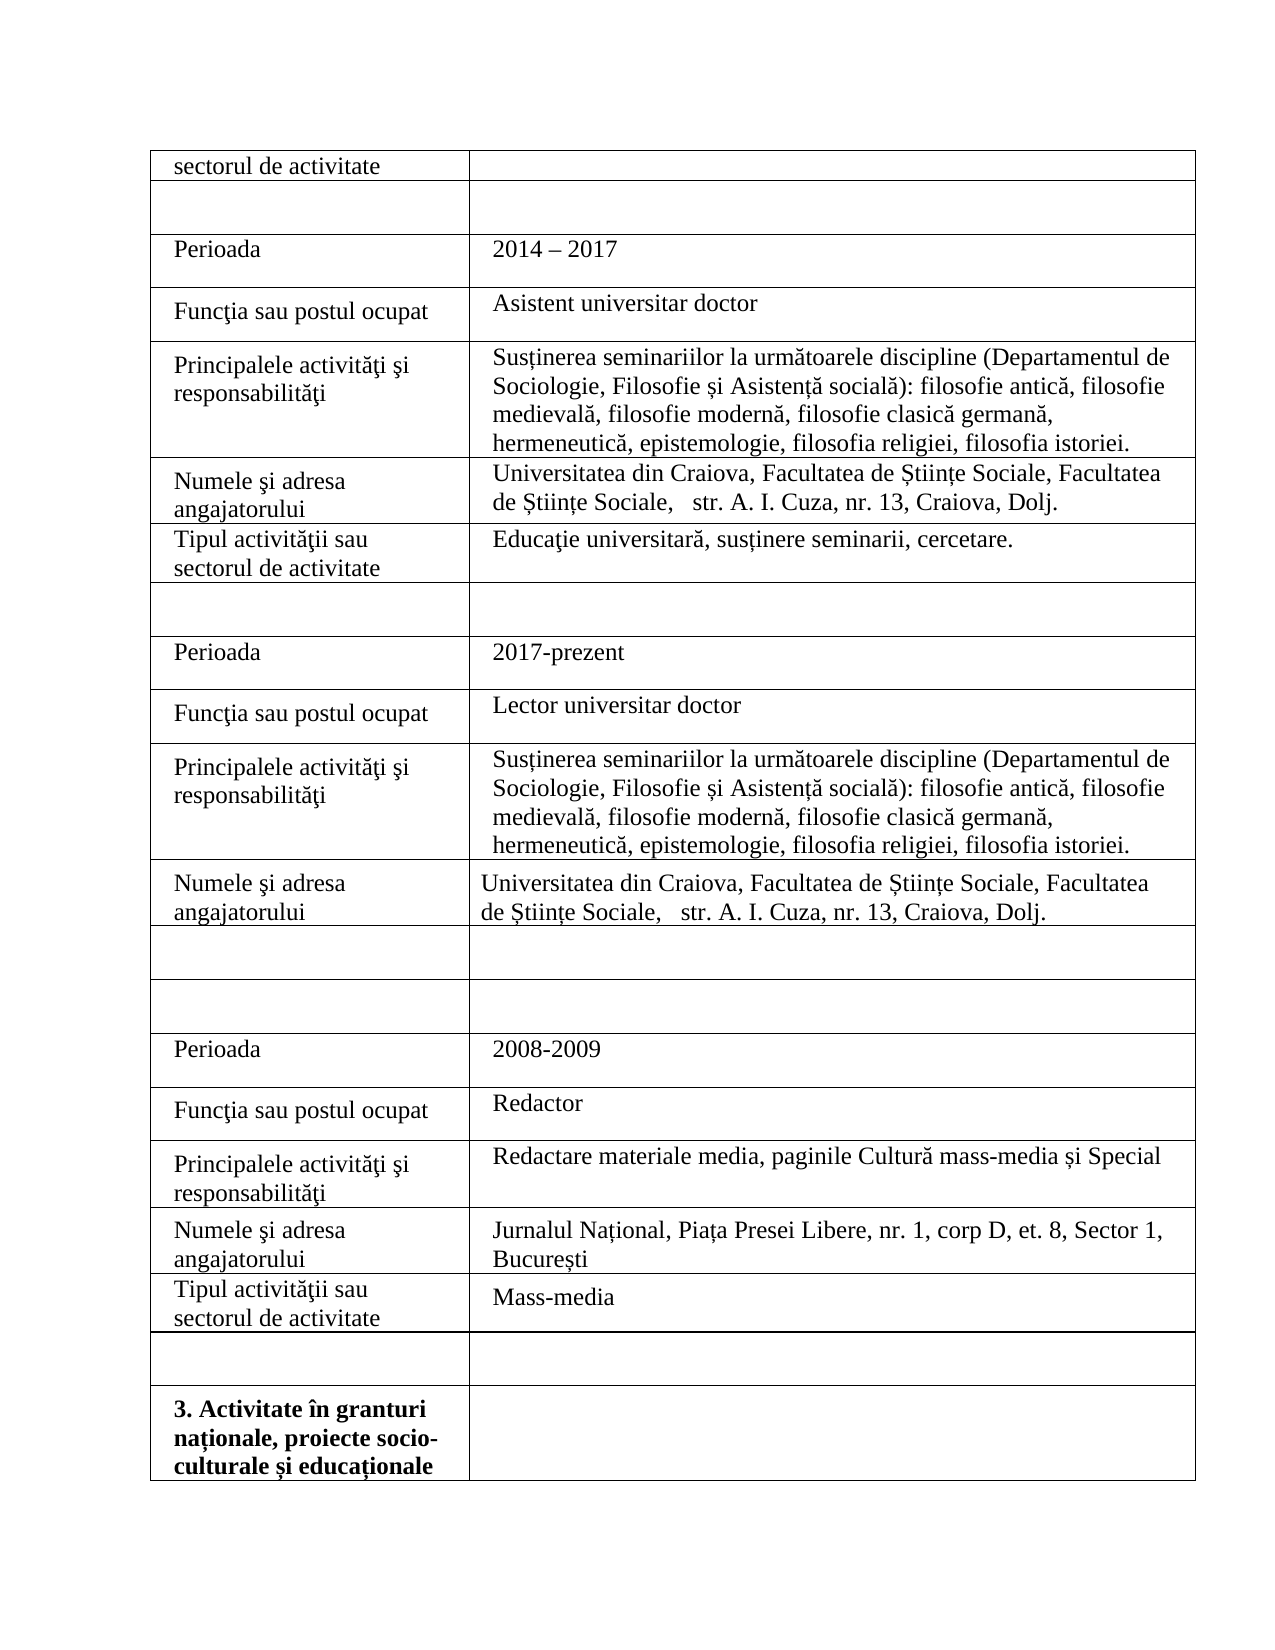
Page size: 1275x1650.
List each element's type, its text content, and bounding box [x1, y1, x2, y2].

table_cell [470, 181, 1195, 233]
table_cell Funcţia sau postul ocupat [151, 1088, 469, 1140]
table_cell 2008-2009 [470, 1034, 1195, 1087]
table_cell Perioada [151, 637, 469, 689]
table_cell Perioada [151, 235, 469, 287]
table_cell Redactor [470, 1088, 1195, 1140]
table_cell Universitatea din Craiova, Facultatea de Științe Sociale, Facultatea de Științe Sociale, str. A. I. Cuza, nr. 13, Craiova, Dolj. [470, 458, 1195, 523]
table_cell Principalele activităţi şi responsabilităţi [151, 744, 469, 859]
table_cell [151, 1333, 469, 1385]
table_cell 2017-prezent [470, 637, 1195, 689]
table_cell 3. Activitate în granturi naționale, proiecte socio-culturale și educaționale [151, 1386, 469, 1480]
table_cell 2014 – 2017 [470, 235, 1195, 287]
table_cell Asistent universitar doctor [470, 288, 1195, 341]
table_cell [151, 583, 469, 636]
table_cell Tipul activităţii sau sectorul de activitate [151, 524, 469, 582]
table_cell Jurnalul Național, Piața Presei Libere, nr. 1, corp D, et. 8, Sector 1, București [470, 1208, 1195, 1273]
table_cell Redactare materiale media, paginile Cultură mass-media și Special [470, 1141, 1195, 1207]
table_cell Principalele activităţi şi responsabilităţi [151, 342, 469, 457]
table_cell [470, 151, 1195, 180]
table_cell [151, 980, 469, 1033]
table_cell Numele şi adresa angajatorului [151, 458, 469, 523]
table_cell Universitatea din Craiova, Facultatea de Științe Sociale, Facultatea de Științe Sociale, str. A. I. Cuza, nr. 13, Craiova, Dolj. [470, 860, 1195, 925]
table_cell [151, 151, 469, 180]
table_cell [470, 926, 1195, 979]
table_cell Susținerea seminariilor la următoarele discipline (Departamentul de Sociologie, Filosofie și Asistență socială): filosofie antică, filosofie medievală, filosofie modernă, filosofie clasică germană, hermeneutică, epistemologie, filosofia religiei, filosofia istoriei. [470, 342, 1195, 457]
table_cell Numele şi adresa angajatorului [151, 860, 469, 925]
table_cell Susținerea seminariilor la următoarele discipline (Departamentul de Sociologie, Filosofie și Asistență socială): filosofie antică, filosofie medievală, filosofie modernă, filosofie clasică germană, hermeneutică, epistemologie, filosofia religiei, filosofia istoriei. [470, 744, 1195, 859]
table_cell [470, 583, 1195, 636]
table_cell Funcţia sau postul ocupat [151, 690, 469, 743]
table_cell Tipul activităţii sau sectorul de activitate [151, 1274, 469, 1331]
table_cell Perioada [151, 1034, 469, 1087]
table_cell Mass-media [470, 1274, 1195, 1331]
table_cell [470, 1333, 1195, 1385]
table_cell [151, 181, 469, 233]
table_cell Numele şi adresa angajatorului [151, 1208, 469, 1273]
table_cell [470, 1386, 1195, 1480]
table_cell Funcţia sau postul ocupat [151, 288, 469, 341]
table_cell Principalele activităţi şi responsabilităţi [151, 1141, 469, 1207]
table_cell Lector universitar doctor [470, 690, 1195, 743]
table_cell [470, 980, 1195, 1033]
table_cell [151, 926, 469, 979]
table_cell Educaţie universitară, susținere seminarii, cercetare. [470, 524, 1195, 582]
